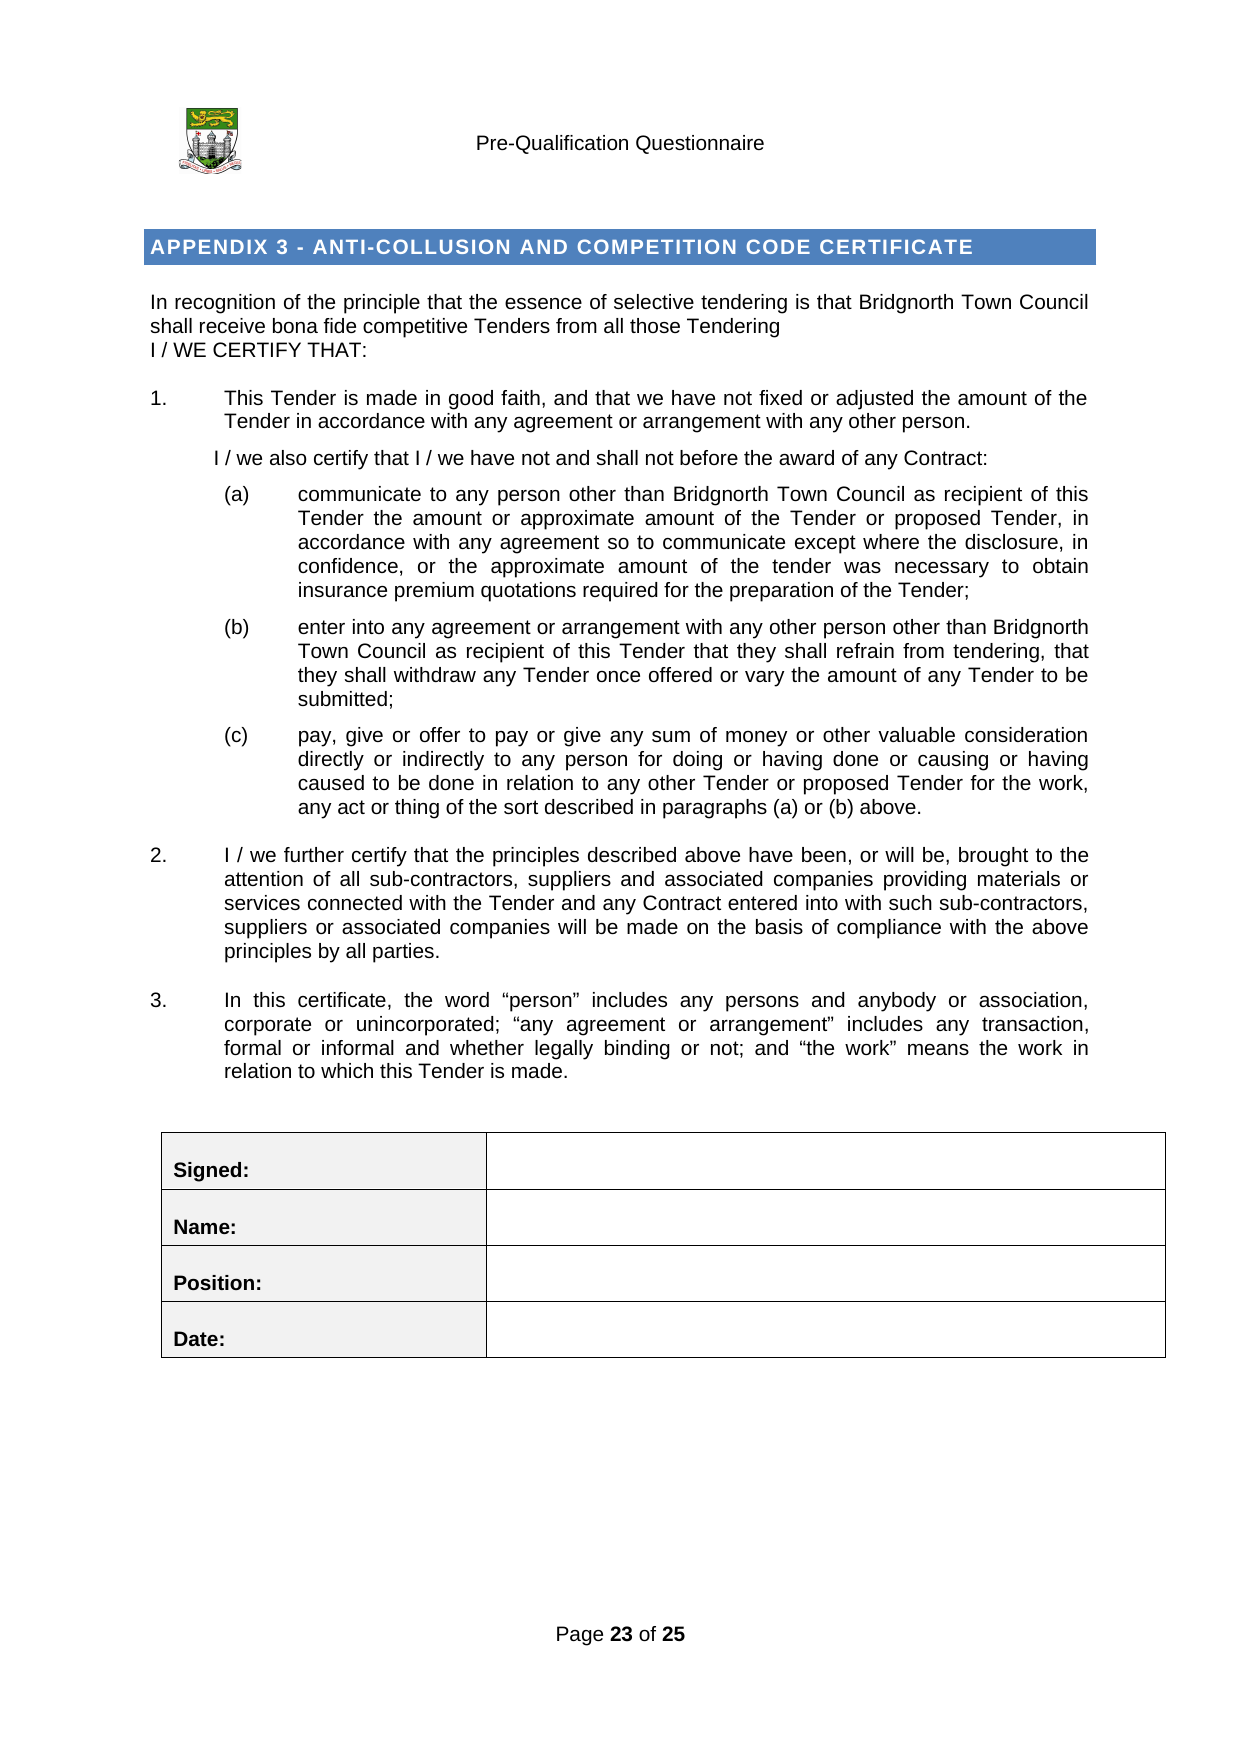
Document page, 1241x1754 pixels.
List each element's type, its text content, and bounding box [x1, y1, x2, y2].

text 3. In this certificate, the word “person” includes any persons and anybody or association, corporate or unincorporated; “any agreement or arrangement” includes any transaction, formal or informal and whether legally binding or not; and “the work” means the work in relation to which this Tender is made. [150, 987, 1090, 1083]
table_header Signed: [162, 1133, 486, 1188]
text I / WE CERTIFY THAT: [150, 337, 1090, 361]
text I / we also certify that I / we have not and shall not before the award of any Contract: [150, 446, 1090, 470]
table_cell Name: [162, 1190, 486, 1245]
table_cell [487, 1302, 1165, 1357]
text In recognition of the principle that the essence of selective tendering is that Bridgnorth Town Council shall receive bona fide competitive Tenders from all those Tendering [150, 289, 1090, 337]
text (a) communicate to any person other than Bridgnorth Town Council as recipient of this Tender the amount or approximate amount of the Tender or proposed Tender, in accordance with any agreement so to communicate except where the disclosure, in confidence, or the approximate amount of the tender was necessary to obtain insurance premium quotations required for the preparation of the Tender; [224, 482, 1090, 602]
text 1. This Tender is made in good faith, and that we have not fixed or adjusted the amount of the Tender in accordance with any agreement or arrangement with any other person. [150, 385, 1090, 433]
table_cell Date: [162, 1302, 486, 1357]
text (b) enter into any agreement or arrangement with any other person other than Bridgnorth Town Council as recipient of this Tender that they shall refrain from tendering, that they shall withdraw any Tender once offered or vary the amount of any Tender to be submitted; [224, 614, 1090, 710]
table_header [487, 1133, 1165, 1188]
table_cell [487, 1190, 1165, 1245]
text (c) pay, give or offer to pay or give any sum of money or other valuable consideration directly or indirectly to any person for doing or having done or causing or having caused to be done in relation to any other Tender or proposed Tender for the work, any act or thing of the sort described in paragraphs (a) or (b) above. [224, 723, 1090, 819]
picture [178, 107, 242, 173]
text 2. I / we further certify that the principles described above have been, or will be, brought to the attention of all sub-contractors, suppliers and associated companies providing materials or services connected with the Tender and any Contract entered into with such sub-contractors, suppliers or associated companies will be made on the basis of compliance with the above principles by all parties. [150, 843, 1090, 962]
text APPENDIX 3 - Anti-collusion and Competition Code Certificate [150, 235, 1090, 259]
table_cell [487, 1246, 1165, 1301]
table_cell Position: [162, 1246, 486, 1301]
